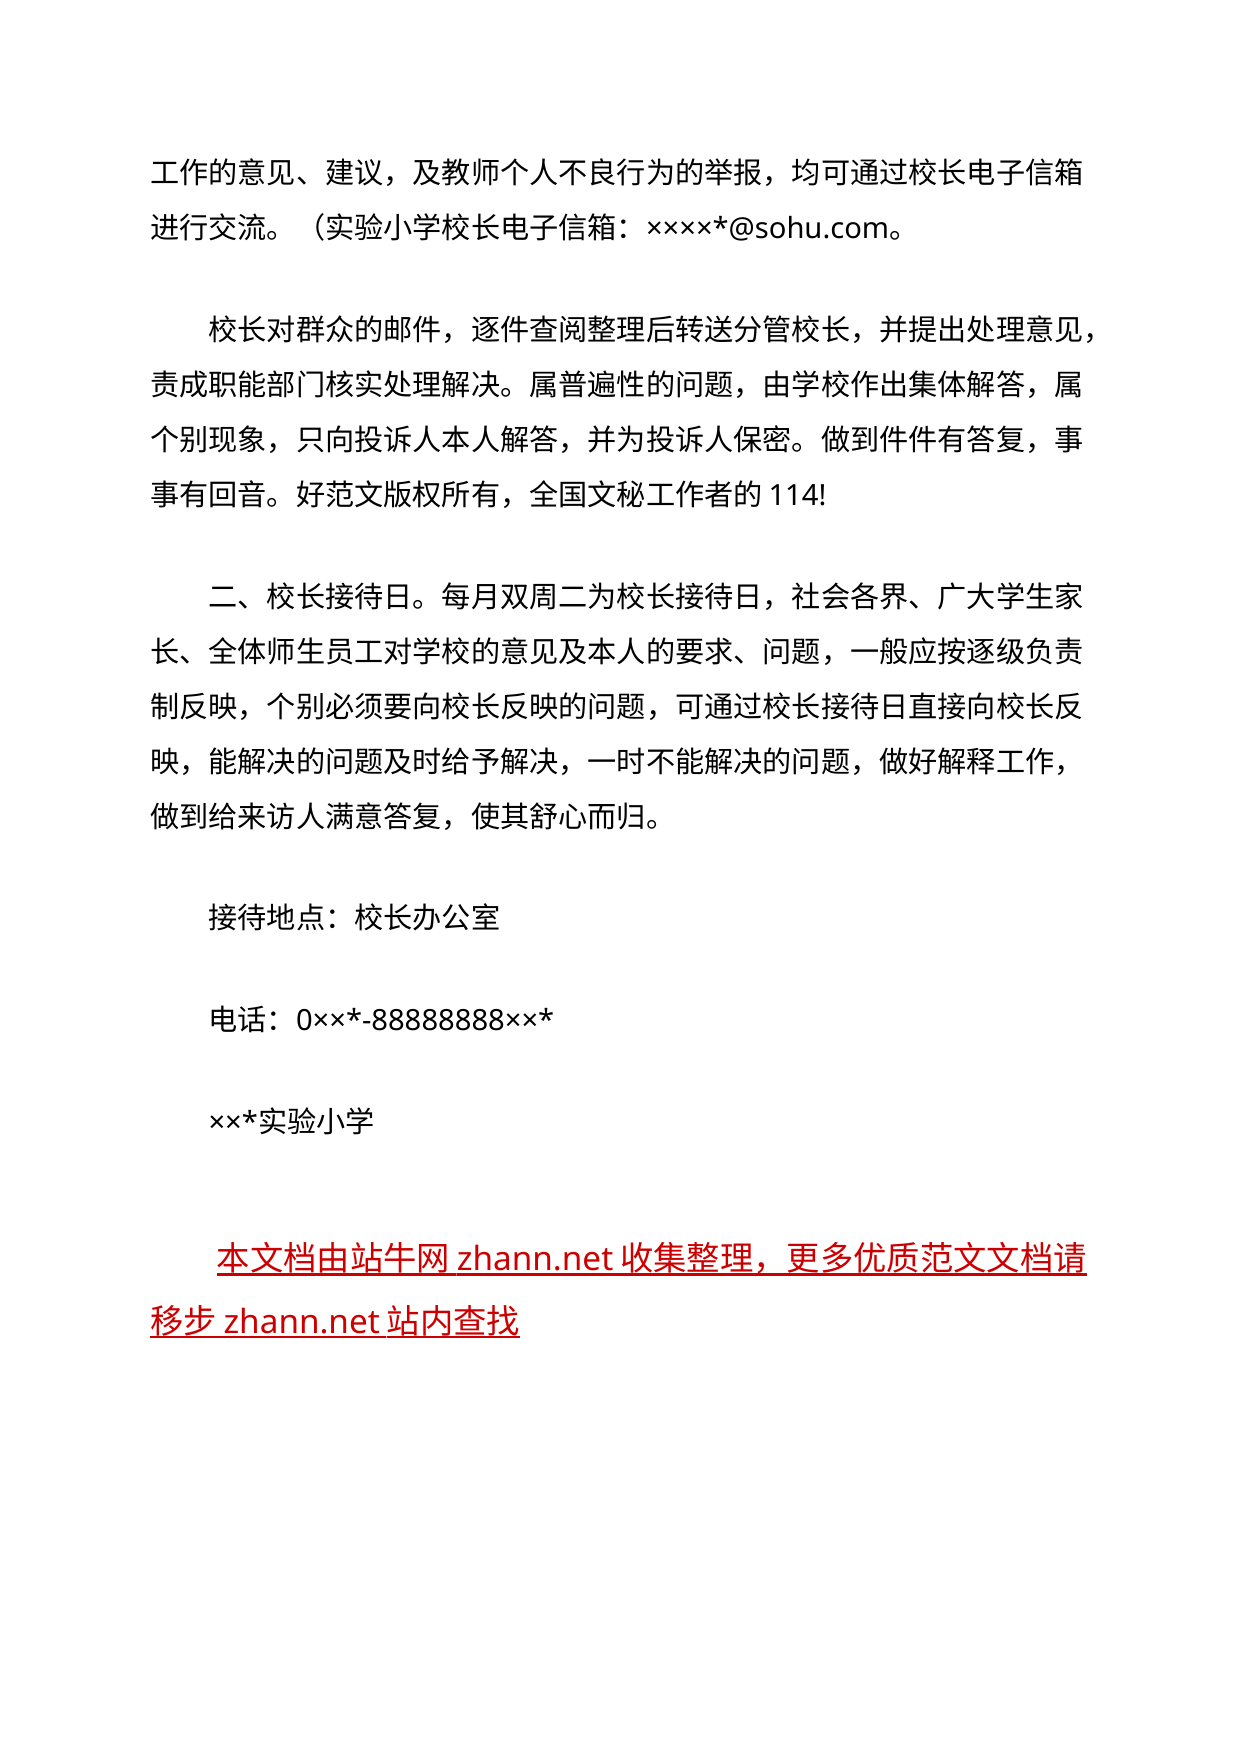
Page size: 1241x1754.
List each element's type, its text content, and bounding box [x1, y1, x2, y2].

text 电话：0××*-88888888××* [150, 997, 1090, 1039]
text 接待地点：校长办公室 [150, 895, 1090, 937]
text 二、校长接待日。每月双周二为校长接待日，社会各界、广大学生家长、全体师生员工对学校的意见及本人的要求、问题，一般应按逐级负责制反映，个别必须要向校长反映的问题，可通过校长接待日直接向校长反映，能解决的问题及时给予解决，一时不能解决的问题，做好解释工作，做到给来访人满意答复，使其舒心而归。 [150, 573, 1090, 835]
text 本文档由站牛网zhann.net收集整理，更多优质范文文档请移步zhann.net站内查找 [150, 1232, 1090, 1343]
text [150, 150, 1090, 247]
text 校长对群众的邮件，逐件查阅整理后转送分管校长，并提出处理意见，责成职能部门核实处理解决。属普遍性的问题，由学校作出集体解答，属个别现象，只向投诉人本人解答，并为投诉人保密。做到件件有答复，事事有回音。好范文版权所有，全国文秘工作者的114! [150, 307, 1090, 514]
text ××*实验小学 [150, 1099, 1090, 1141]
